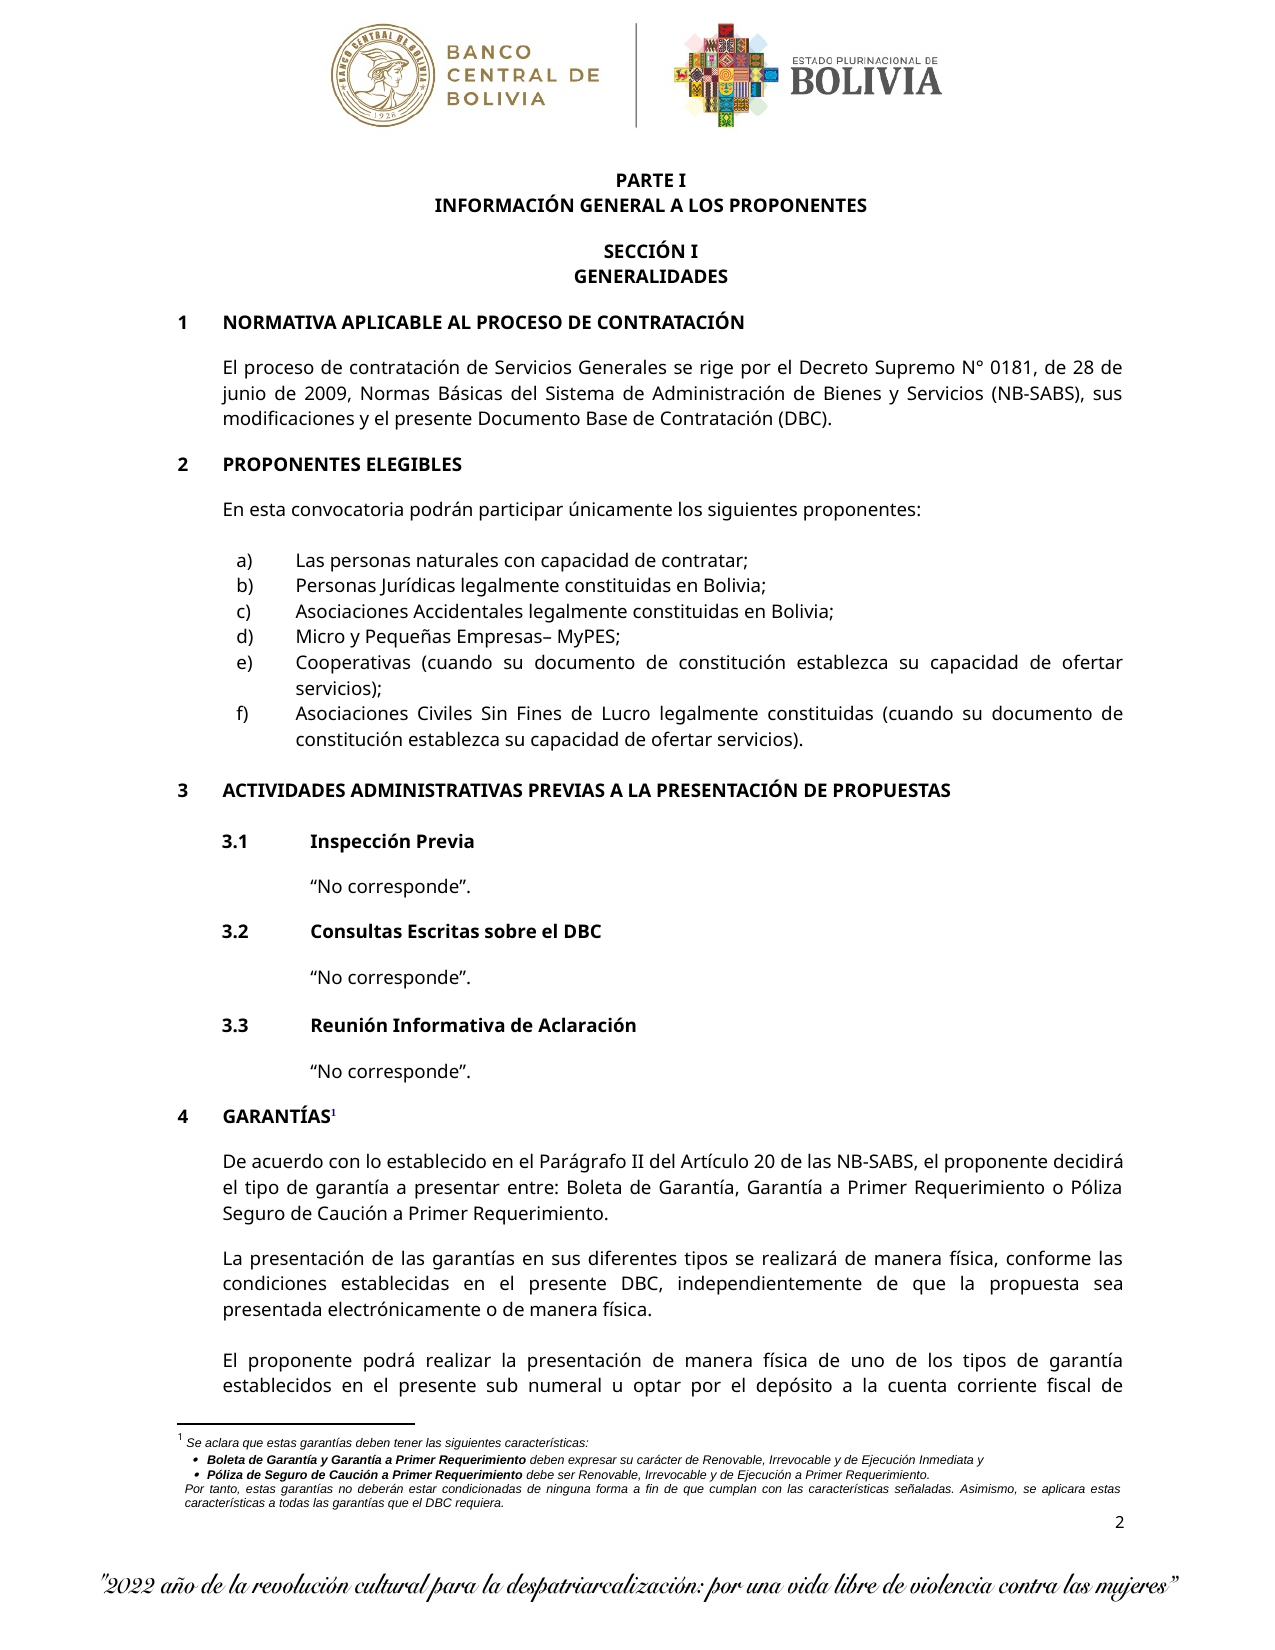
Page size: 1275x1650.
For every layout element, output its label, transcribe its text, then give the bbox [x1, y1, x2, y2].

list “No corresponde”. [310, 1058, 1124, 1083]
list Consultas Escritas sobre el DBC [222, 919, 1124, 944]
text El proceso de contratación de Servicios Generales se rige por el Decreto Supremo N° 0181, de 28 de junio de 2009, Normas Básicas del Sistema de Administración de Bienes y Servicios (NB-SABS), sus modificaciones y el presente Documento Base de Contratación (DBC). [222, 354, 1124, 431]
list Cooperativas (cuando su documento de constitución establezca su capacidad de ofertar servicios); [236, 649, 1124, 700]
text INFORMACIÓN GENERAL A LOS PROPONENTES [177, 193, 1124, 218]
list Asociaciones Civiles Sin Fines de Lucro legalmente constituidas (cuando su documento de constitución establezca su capacidad de ofertar servicios). [236, 700, 1124, 751]
text SECCIÓN I [177, 238, 1124, 263]
title NORMATIVA APLICABLE AL PROCESO DE CONTRATACIÓN [177, 309, 1124, 334]
title GARANTÍAS [177, 1103, 1124, 1129]
list Inspección Previa [222, 828, 1124, 853]
text La presentación de las garantías en sus diferentes tipos se realizará de manera física, conforme las condiciones establecidas en el presente DBC, independientemente de que la propuesta sea presentada electrónicamente o de manera física. [222, 1245, 1124, 1322]
list Reunión Informativa de Aclaración [222, 1012, 1124, 1038]
list “No corresponde”. [310, 964, 1124, 990]
title PROPONENTES ELEGIBLES [177, 451, 1124, 476]
list Asociaciones Accidentales legalmente constituidas en Bolivia; [236, 598, 1124, 624]
text GENERALIDADES [177, 263, 1124, 289]
text PARTE I [177, 148, 1124, 193]
text En esta convocatoria podrán participar únicamente los siguientes proponentes: [222, 496, 1124, 522]
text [222, 1347, 1124, 1398]
title ACTIVIDADES ADMINISTRATIVAS PREVIAS A LA PRESENTACIÓN DE PROPUESTAS [177, 777, 1124, 802]
list Personas Jurídicas legalmente constituidas en Bolivia; [236, 573, 1124, 598]
picture [0, 1556, 1275, 1621]
picture [0, 5, 1272, 166]
list Las personas naturales con capacidad de contratar; [236, 547, 1124, 573]
list “No corresponde”. [310, 873, 1124, 899]
text De acuerdo con lo establecido en el Parágrafo II del Artículo 20 de las NB-SABS, el proponente decidirá el tipo de garantía a presentar entre: Boleta de Garantía, Garantía a Primer Requerimiento o Póliza Seguro de Caución a Primer Requerimiento. [222, 1149, 1124, 1225]
list Micro y Pequeñas Empresas– MyPES; [236, 624, 1124, 649]
